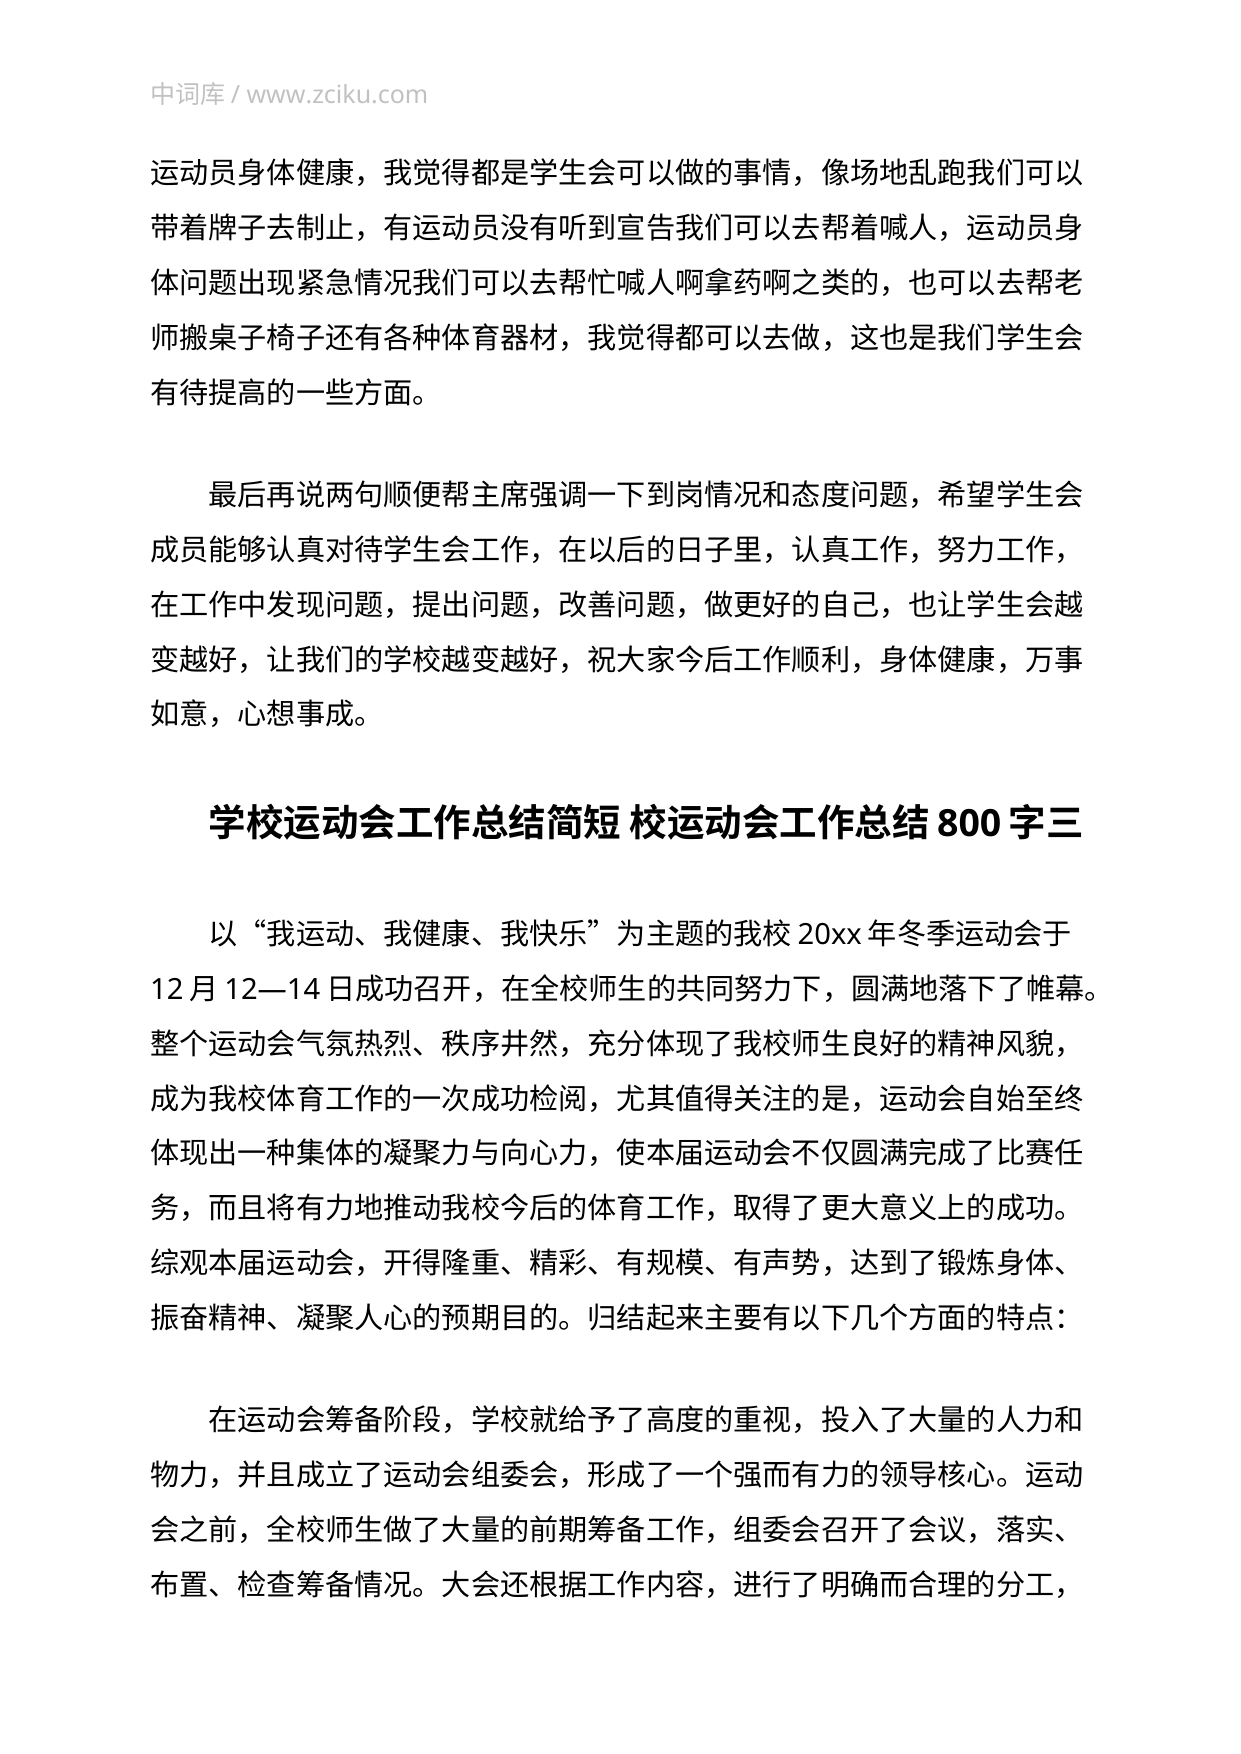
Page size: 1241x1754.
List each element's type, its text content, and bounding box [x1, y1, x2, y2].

text 学校运动会工作总结简短 校运动会工作总结800字三 [150, 793, 1090, 847]
text 最后再说两句顺便帮主席强调一下到岗情况和态度问题，希望学生会成员能够认真对待学生会工作，在以后的日子里，认真工作，努力工作，在工作中发现问题，提出问题，改善问题，做更好的自己，也让学生会越变越好，让我们的学校越变越好，祝大家今后工作顺利，身体健康，万事如意，心想事成。 [150, 471, 1090, 733]
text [150, 1397, 1090, 1603]
text 以“我运动、我健康、我快乐”为主题的我校20xx年冬季运动会于12月12—14日成功召开，在全校师生的共同努力下，圆满地落下了帷幕。整个运动会气氛热烈、秩序井然，充分体现了我校师生良好的精神风貌，成为我校体育工作的一次成功检阅，尤其值得关注的是，运动会自始至终体现出一种集体的凝聚力与向心力，使本届运动会不仅圆满完成了比赛任务，而且将有力地推动我校今后的体育工作，取得了更大意义上的成功。综观本届运动会，开得隆重、精彩、有规模、有声势，达到了锻炼身体、振奋精神、凝聚人心的预期目的。归结起来主要有以下几个方面的特点： [150, 910, 1090, 1337]
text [150, 150, 1090, 412]
